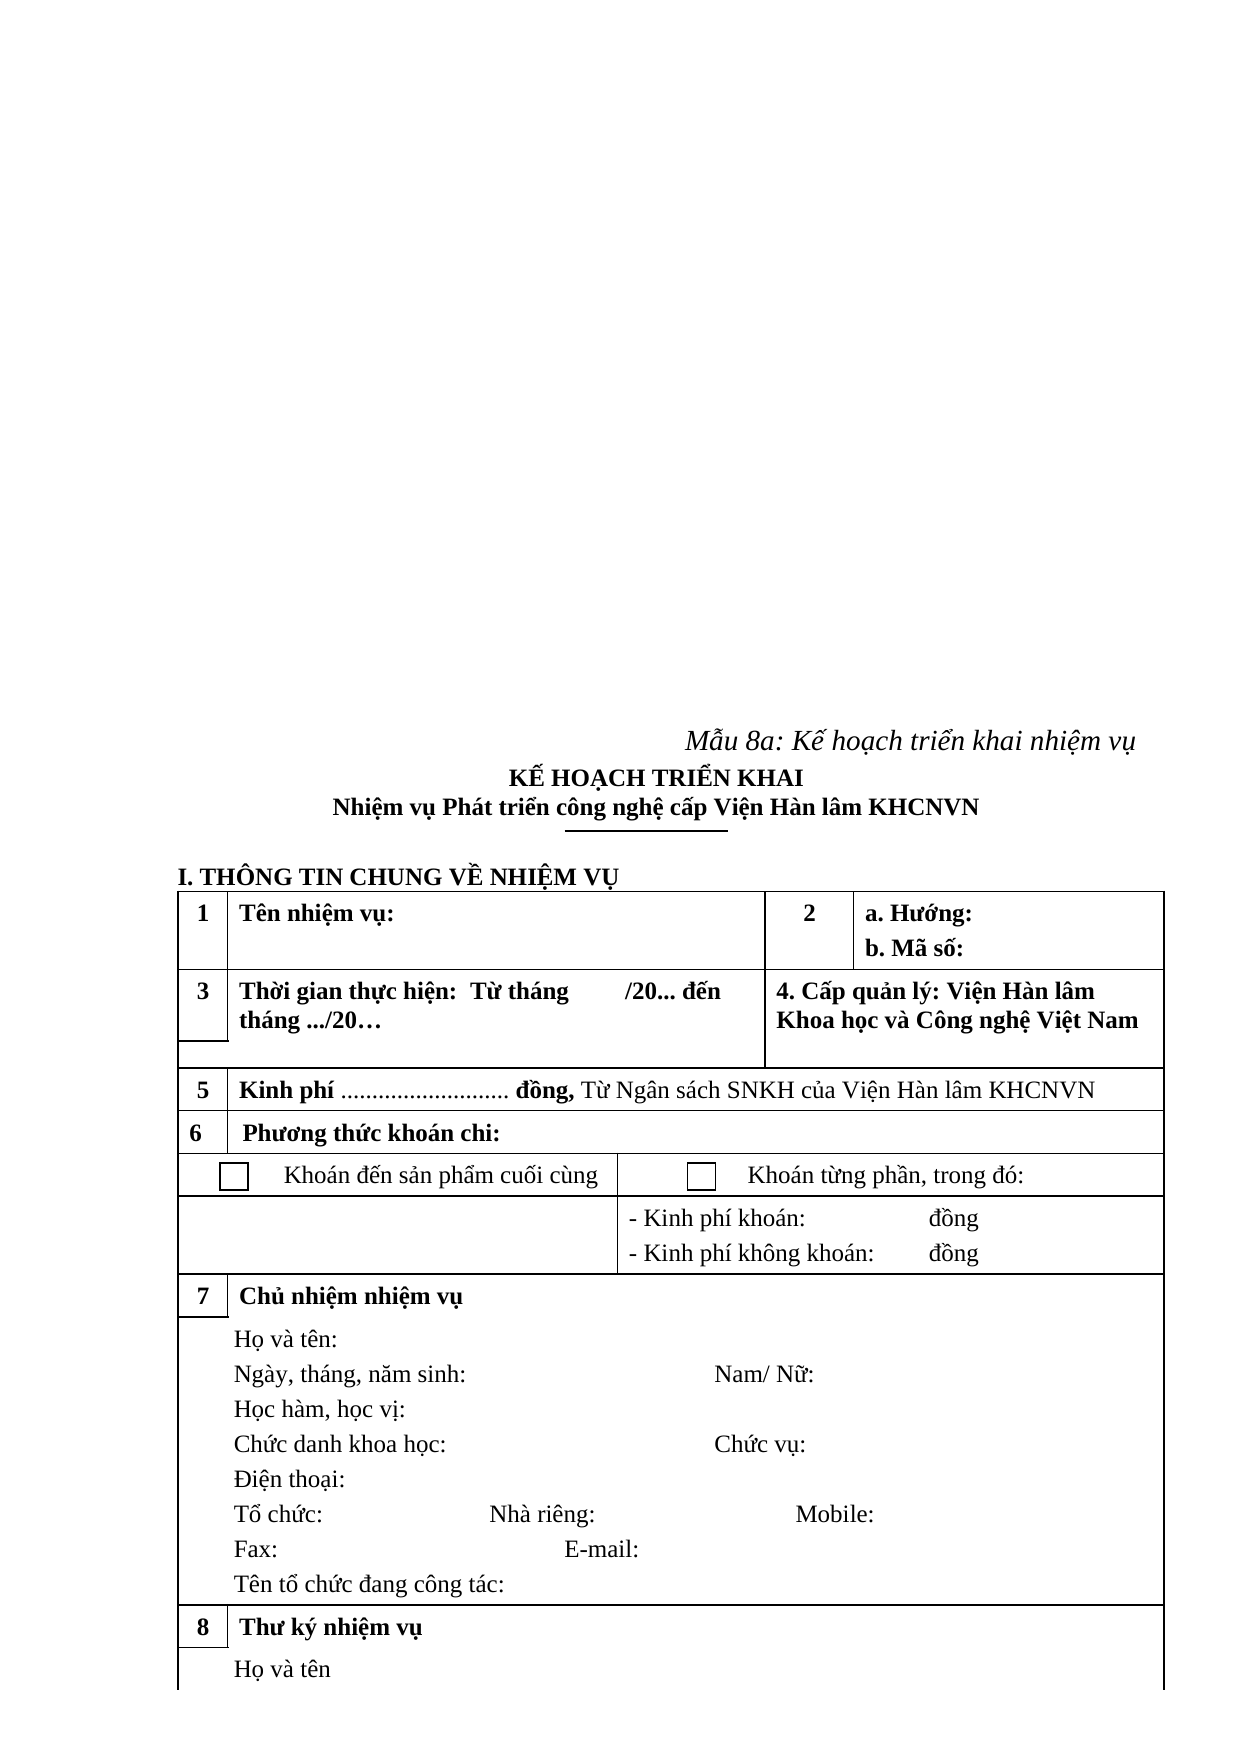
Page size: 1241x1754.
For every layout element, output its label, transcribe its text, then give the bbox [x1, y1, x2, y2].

text KẾ HOẠCH TRIỂN KHAI [177, 763, 1135, 792]
table_cell Thời gian thực hiện: Từ tháng /20... đến tháng .../20… [228, 970, 764, 1040]
table_cell [179, 1197, 617, 1273]
text Nhiệm vụ Phát triển công nghệ cấp Viện Hàn lâm KHCNVN [177, 792, 1135, 821]
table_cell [179, 1647, 1163, 1689]
table_cell - Kinh phí khoán: đồng - Kinh phí không khoán: đồng [618, 1197, 1163, 1273]
text Mẫu 8a: Kế hoạch triển khai nhiệm vụ [177, 723, 1139, 757]
table_cell Họ và tên: Ngày, tháng, năm sinh: Nam/ Nữ: Học hàm, học vị: Chức danh khoa học: Chức vụ: Điện thoại: Tổ chức: Nhà riêng: Mobile: Fax: E-mail: Tên tổ chức đang công tác: [179, 1316, 1163, 1604]
table_cell 4. Cấp quản lý: Viện Hàn lâm Khoa học và Công nghệ Việt Nam [766, 970, 1163, 1067]
table_cell Kinh phí ........................... đồng, Từ Ngân sách SNKH của Viện Hàn lâm KHCNVN [228, 1069, 1163, 1110]
table_cell 7 [179, 1275, 227, 1316]
table_cell Khoán từng phần, trong đó: [618, 1154, 1163, 1195]
table_cell Khoán đến sản phẩm cuối cùng [179, 1154, 617, 1195]
table_header Tên nhiệm vụ: [228, 892, 764, 968]
table_cell 3 [179, 970, 227, 1040]
table_cell 5 [179, 1069, 227, 1110]
table_header 2 [766, 892, 853, 968]
table_cell Chủ nhiệm nhiệm vụ [228, 1275, 1163, 1316]
table_cell Thư ký nhiệm vụ [228, 1606, 1163, 1647]
table_header 1 [179, 892, 227, 968]
table_cell 6 [179, 1111, 227, 1153]
table_header a. Hướng: b. Mã số: [854, 892, 1163, 968]
table_cell [179, 1040, 764, 1067]
table_cell 8 [179, 1606, 227, 1647]
table_cell Phương thức khoán chi: [228, 1111, 1163, 1153]
text I. THÔNG TIN CHUNG VỀ NHIỆM VỤ [177, 862, 1135, 891]
